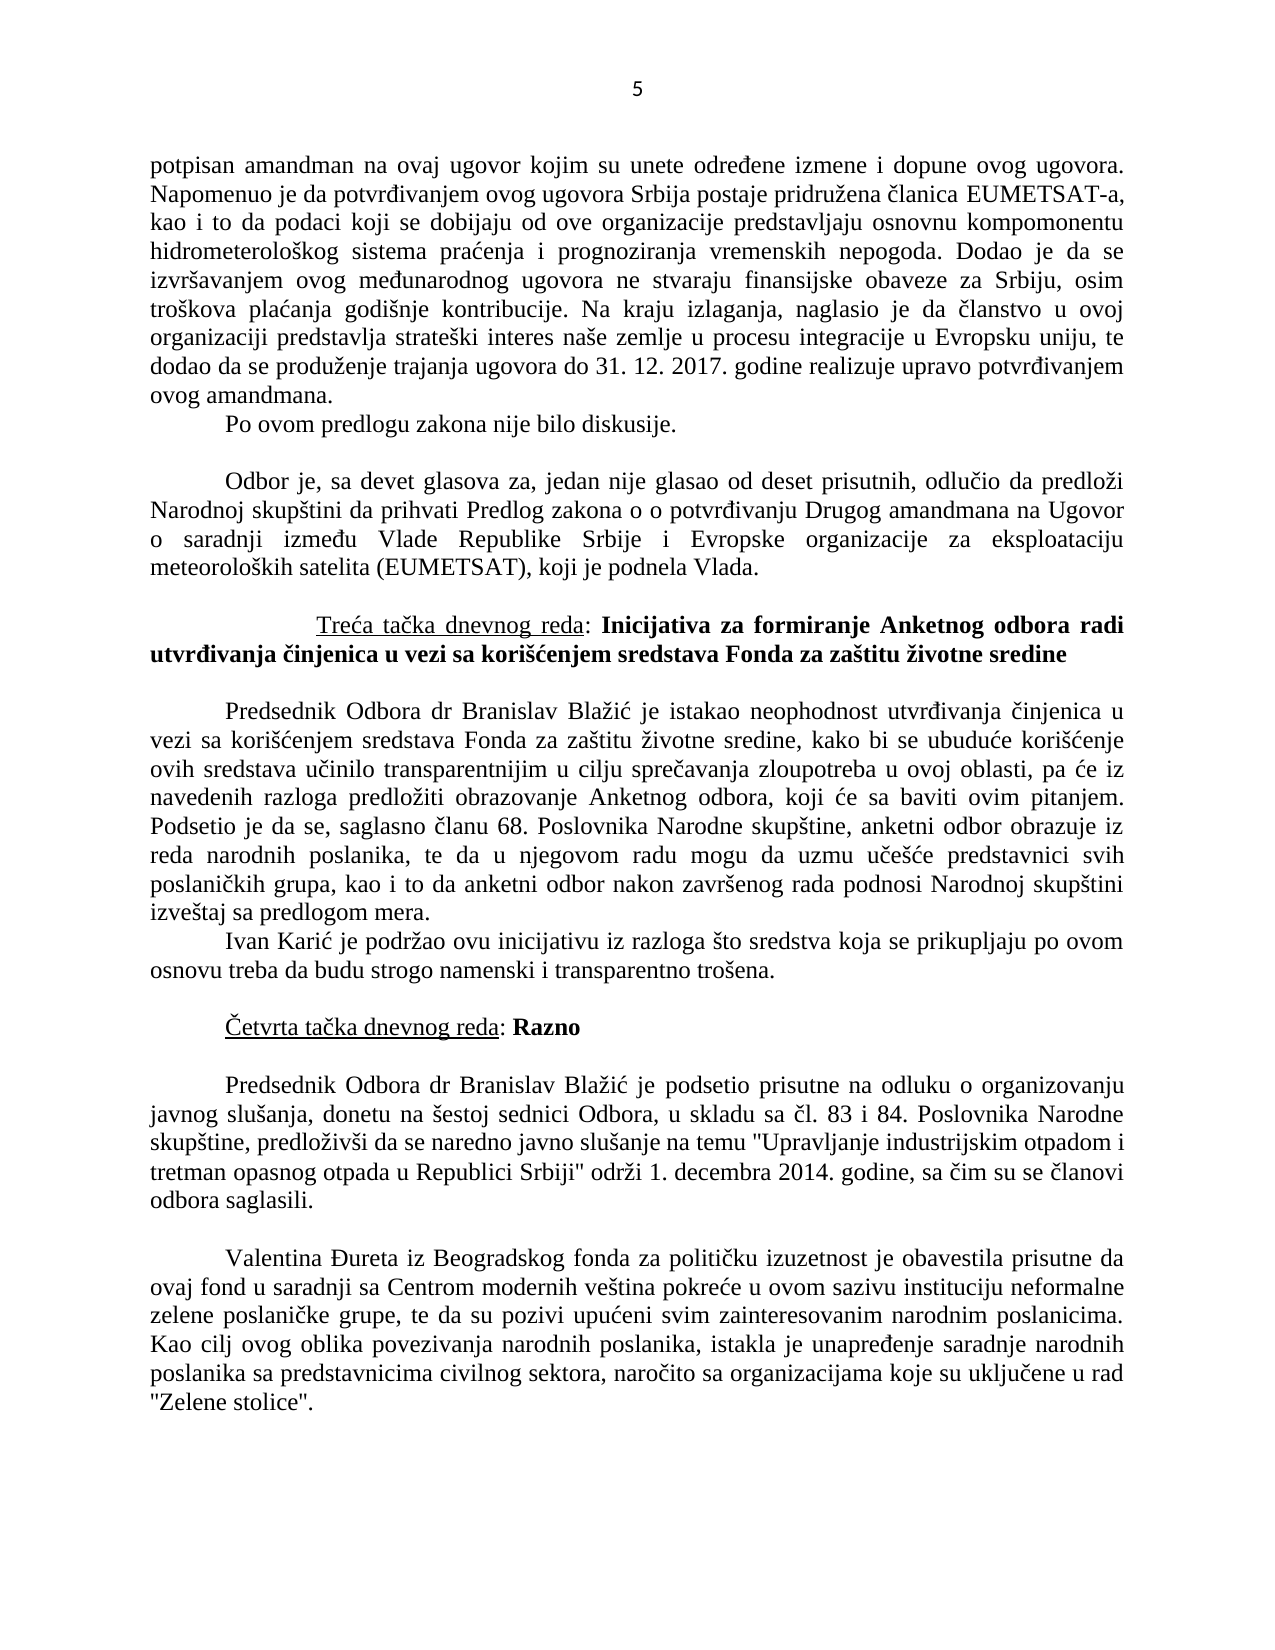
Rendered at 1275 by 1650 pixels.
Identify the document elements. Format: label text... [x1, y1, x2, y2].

text Odbor je, sa devet glasova za, jedan nije glasao od deset prisutnih, odlučio da predloži Narodnoj skupštini da prihvati Predlog zakona o o potvrđivanju Drugog amandmana na Ugovor o saradnji između Vlade Republike Srbije i Evropske organizacije za eksploataciju meteoroloških satelita (EUMETSAT), koji je podnela Vlada. [150, 466, 1125, 581]
text Ivan Karić je podržao ovu inicijativu iz razloga što sredstva koja se prikupljaju po ovom osnovu treba da budu strogo namenski i transparentno trošena. [150, 926, 1125, 984]
text Predsednik Odbora dr Branislav Blažić je podsetio prisutne na odluku o organizovanju javnog slušanja, donetu na šestoj sednici Odbora, u skladu sa čl. 83 i 84. Poslovnika Narodne skupštine, predloživši da se naredno javno slušanje na temu ''Upravljanje industrijskim otpadom i tretman opasnog otpada u Republici Srbiji'' održi 1. decembra 2014. godine, sa čim su se članovi odbora saglasili. [150, 1070, 1125, 1214]
text Četvrta tačka dnevnog reda: Razno [150, 1012, 1125, 1041]
text Po ovom predlogu zakona nije bilo diskusije. [150, 409, 1125, 437]
text Predsednik Odbora dr Branislav Blažić je istakao neophodnost utvrđivanja činjenica u vezi sa korišćenjem sredstava Fonda za zaštitu životne sredine, kako bi se ubuduće korišćenje ovih sredstava učinilo transparentnijim u cilju sprečavanja zloupotreba u ovoj oblasti, pa će iz navedenih razloga predložiti obrazovanje Anketnog odbora, koji će sa baviti ovim pitanjem. Podsetio je da se, saglasno članu 68. Poslovnika Narodne skupštine, anketni odbor obrazuje iz reda narodnih poslanika, te da u njegovom radu mogu da uzmu učešće predstavnici svih poslaničkih grupa, kao i to da anketni odbor nakon završenog rada podnosi Narodnoj skupštini izveštaj sa predlogom mera. [150, 696, 1125, 926]
list Treća tačka dnevnog reda: Inicijativa za formiranje Anketnog odbora radi utvrđivanja činjenica u vezi sa korišćenjem sredstava Fonda za zaštitu životne sredine [150, 610, 1125, 667]
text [150, 150, 1125, 409]
text Valentina Đureta iz Beogradskog fonda za političku izuzetnost je obavestila prisutne da ovaj fond u saradnji sa Centrom modernih veština pokreće u ovom sazivu instituciju neformalne zelene poslaničke grupe, te da su pozivi upućeni svim zainteresovanim narodnim poslanicima. Kao cilj ovog oblika povezivanja narodnih poslanika, istakla je unapređenje saradnje narodnih poslanika sa predstavnicima civilnog sektora, naročito sa organizacijama koje su uključene u rad ''Zelene stolice''. [150, 1243, 1125, 1415]
